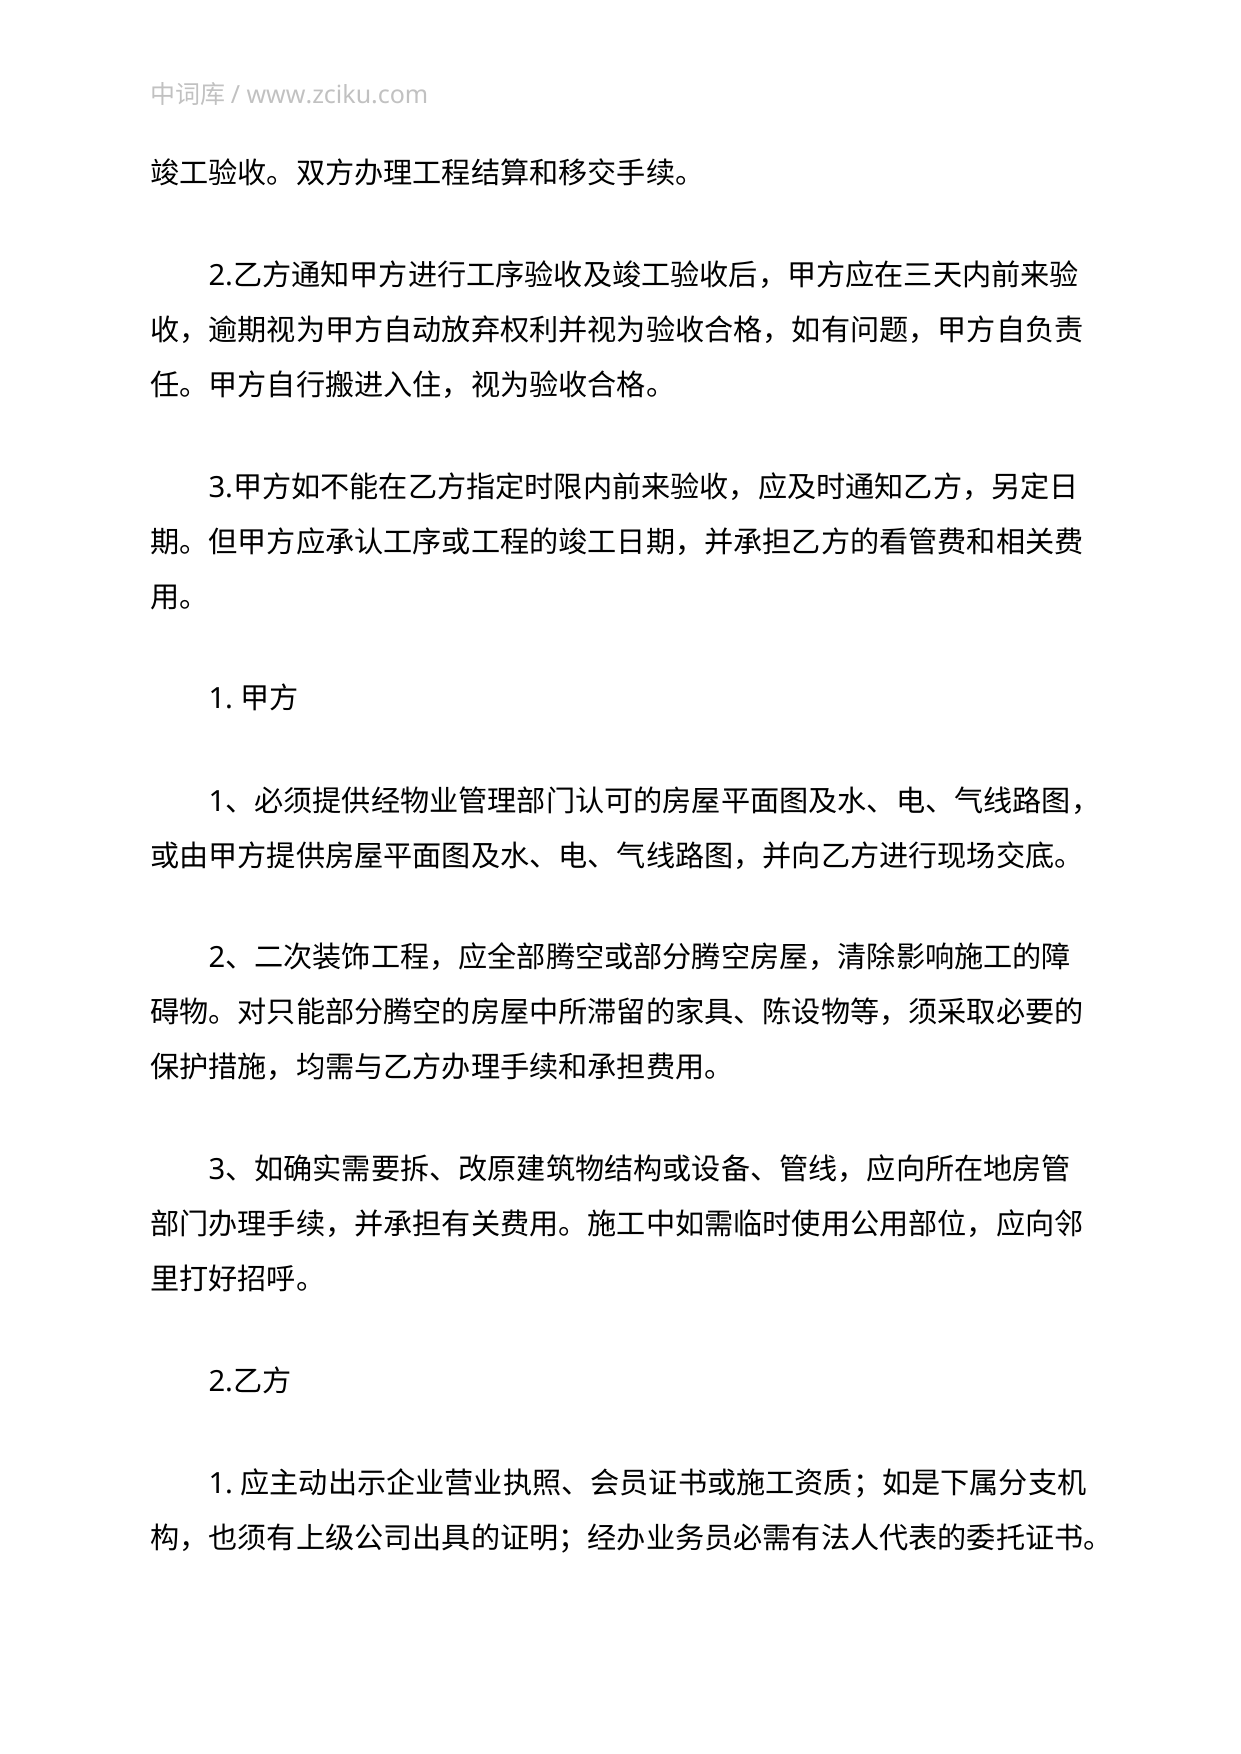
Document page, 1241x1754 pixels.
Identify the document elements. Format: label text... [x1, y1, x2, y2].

text 2.乙方 [150, 1357, 1090, 1399]
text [150, 150, 1090, 192]
text 1. 甲方 [150, 675, 1090, 717]
text 2.乙方通知甲方进行工序验收及竣工验收后，甲方应在三天内前来验收，逾期视为甲方自动放弃权利并视为验收合格，如有问题，甲方自负责任。甲方自行搬进入住，视为验收合格。 [150, 252, 1090, 404]
text 1. 应主动出示企业营业执照、会员证书或施工资质；如是下属分支机构，也须有上级公司出具的证明；经办业务员必需有法人代表的委托证书。 [150, 1459, 1090, 1556]
text 1、必须提供经物业管理部门认可的房屋平面图及水、电、气线路图，或由甲方提供房屋平面图及水、电、气线路图，并向乙方进行现场交底。 [150, 777, 1090, 874]
text 2、二次装饰工程，应全部腾空或部分腾空房屋，清除影响施工的障碍物。对只能部分腾空的房屋中所滞留的家具、陈设物等，须采取必要的保护措施，均需与乙方办理手续和承担费用。 [150, 934, 1090, 1086]
text 3、如确实需要拆、改原建筑物结构或设备、管线，应向所在地房管部门办理手续，并承担有关费用。施工中如需临时使用公用部位，应向邻里打好招呼。 [150, 1146, 1090, 1298]
text 3.甲方如不能在乙方指定时限内前来验收，应及时通知乙方，另定日期。但甲方应承认工序或工程的竣工日期，并承担乙方的看管费和相关费用。 [150, 463, 1090, 616]
